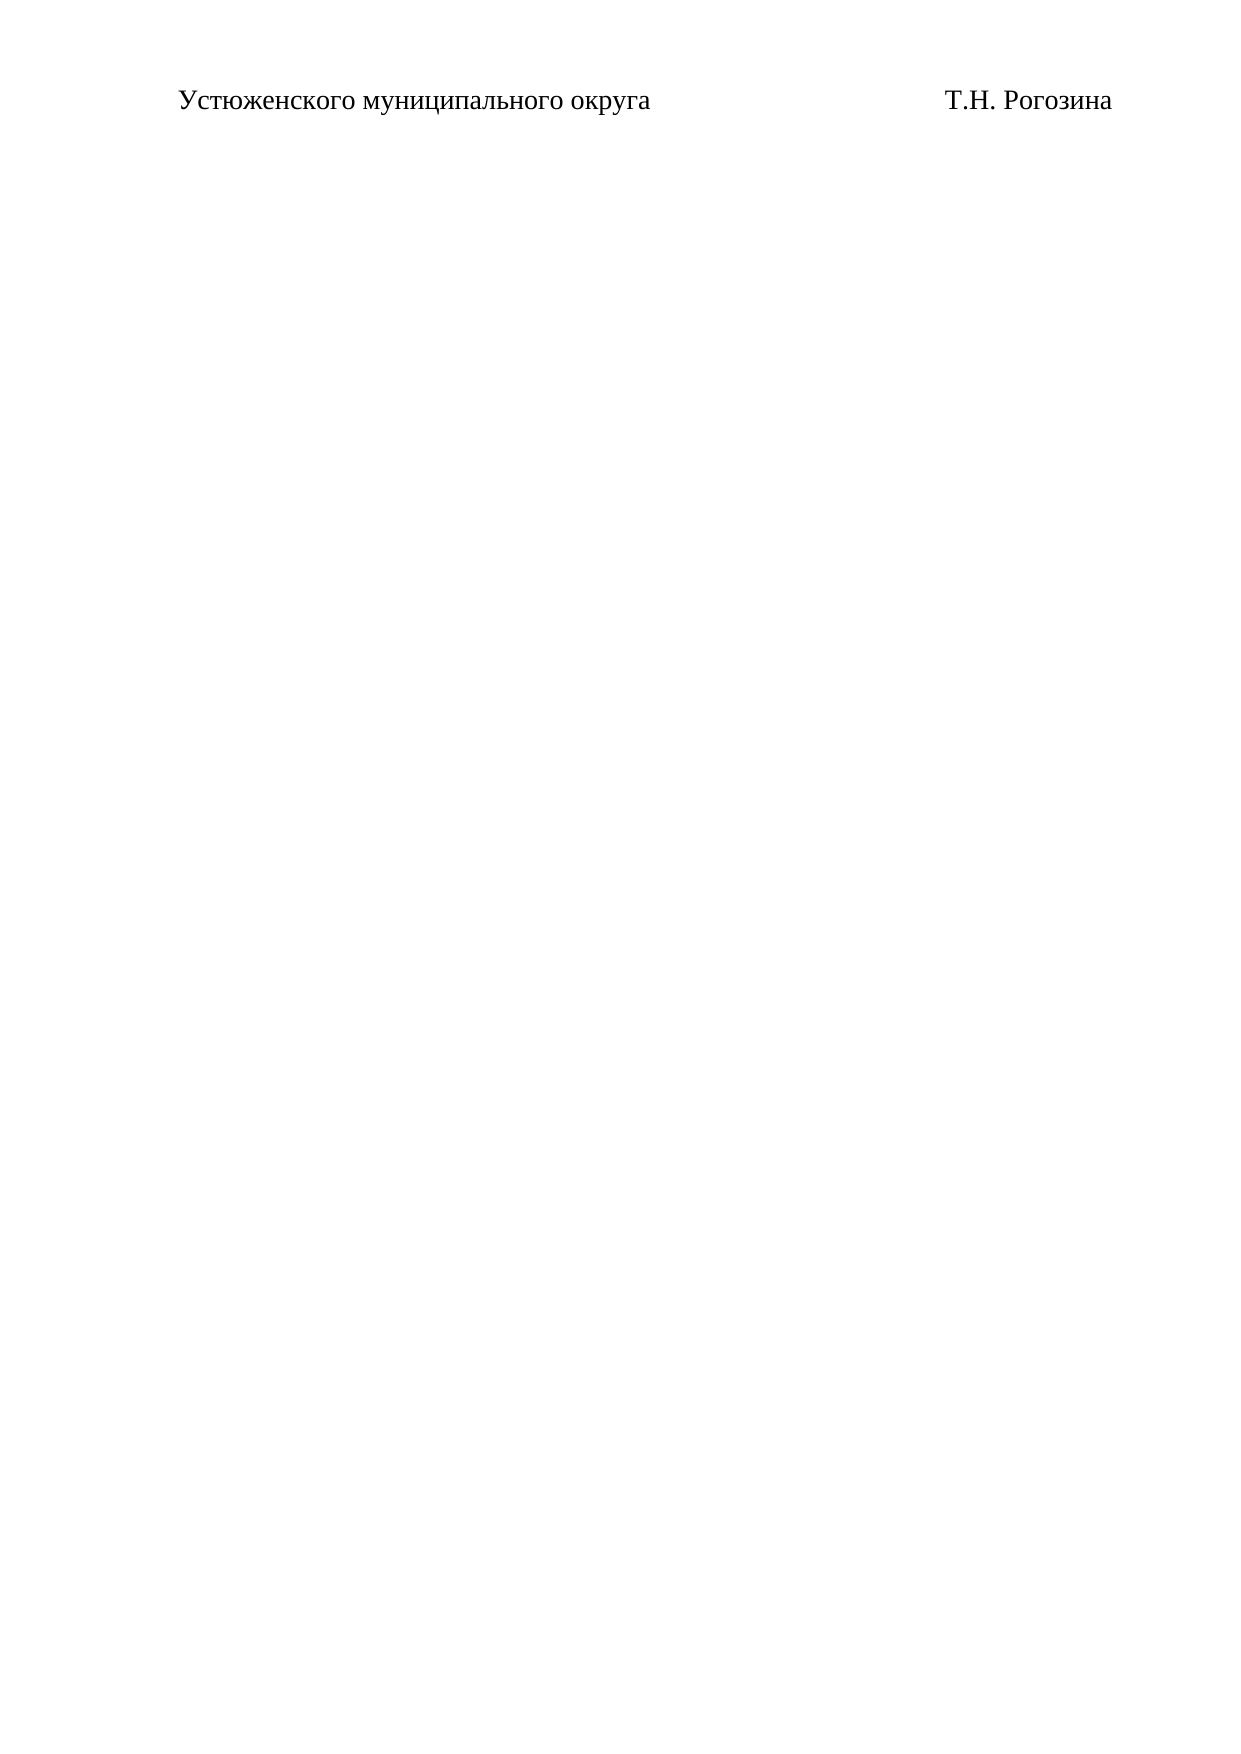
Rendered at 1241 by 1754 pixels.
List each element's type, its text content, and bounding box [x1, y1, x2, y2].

text Устюженского муниципального округа Т.Н. Рогозина [177, 83, 1137, 116]
